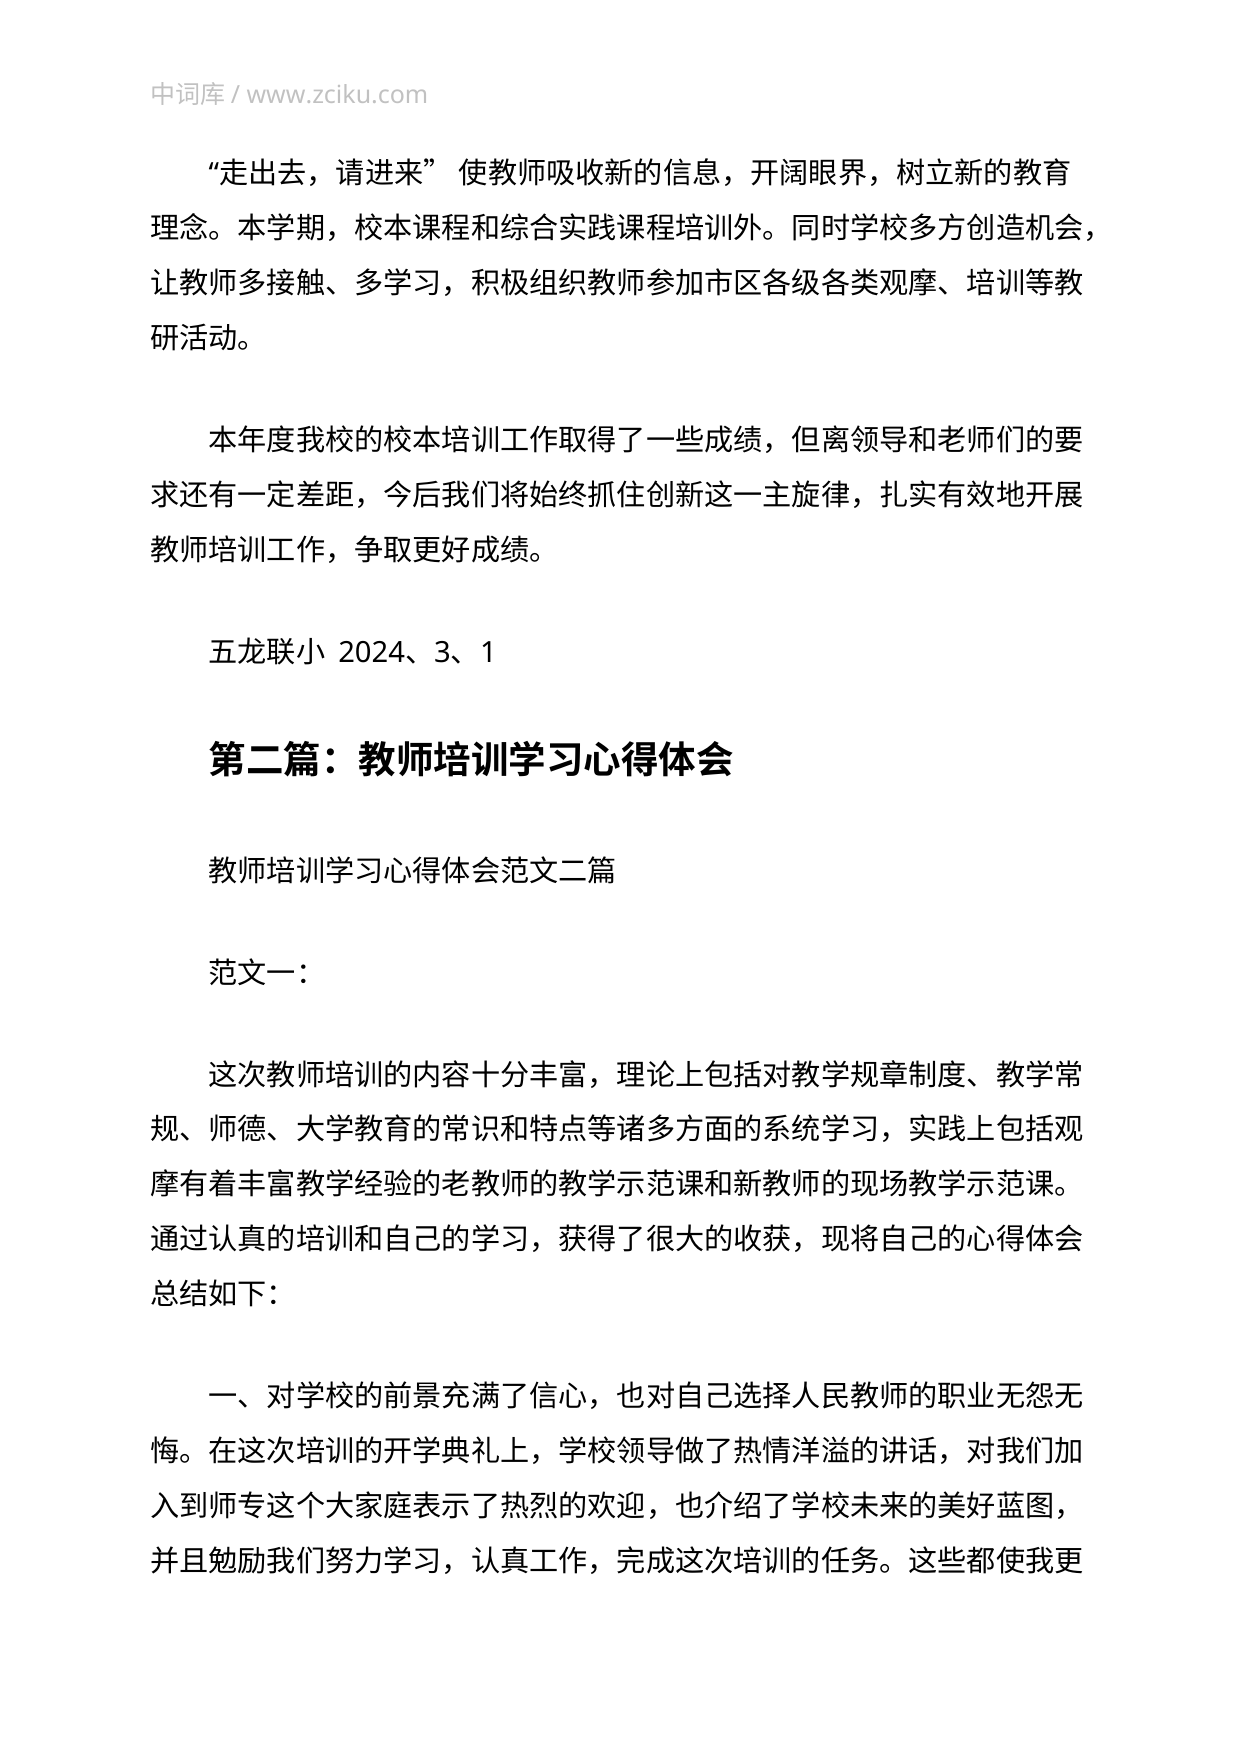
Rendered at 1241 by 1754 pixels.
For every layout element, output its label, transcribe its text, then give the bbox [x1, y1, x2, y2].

text 第二篇：教师培训学习心得体会 [150, 730, 1090, 784]
text 教师培训学习心得体会范文二篇 [150, 847, 1090, 890]
text 五龙联小 2024、3、1 [150, 628, 1090, 671]
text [150, 1372, 1090, 1579]
text 这次教师培训的内容十分丰富，理论上包括对教学规章制度、教学常规、师德、大学教育的常识和特点等诸多方面的系统学习，实践上包括观摩有着丰富教学经验的老教师的教学示范课和新教师的现场教学示范课。通过认真的培训和自己的学习，获得了很大的收获，现将自己的心得体会总结如下： [150, 1051, 1090, 1313]
text 范文一： [150, 949, 1090, 992]
text 本年度我校的校本培训工作取得了一些成绩，但离领导和老师们的要求还有一定差距，今后我们将始终抓住创新这一主旋律，扎实有效地开展教师培训工作，争取更好成绩。 [150, 417, 1090, 569]
text “走出去，请进来” 使教师吸收新的信息，开阔眼界，树立新的教育理念。本学期，校本课程和综合实践课程培训外。同时学校多方创造机会，让教师多接触、多学习，积极组织教师参加市区各级各类观摩、培训等教研活动。 [150, 150, 1090, 357]
